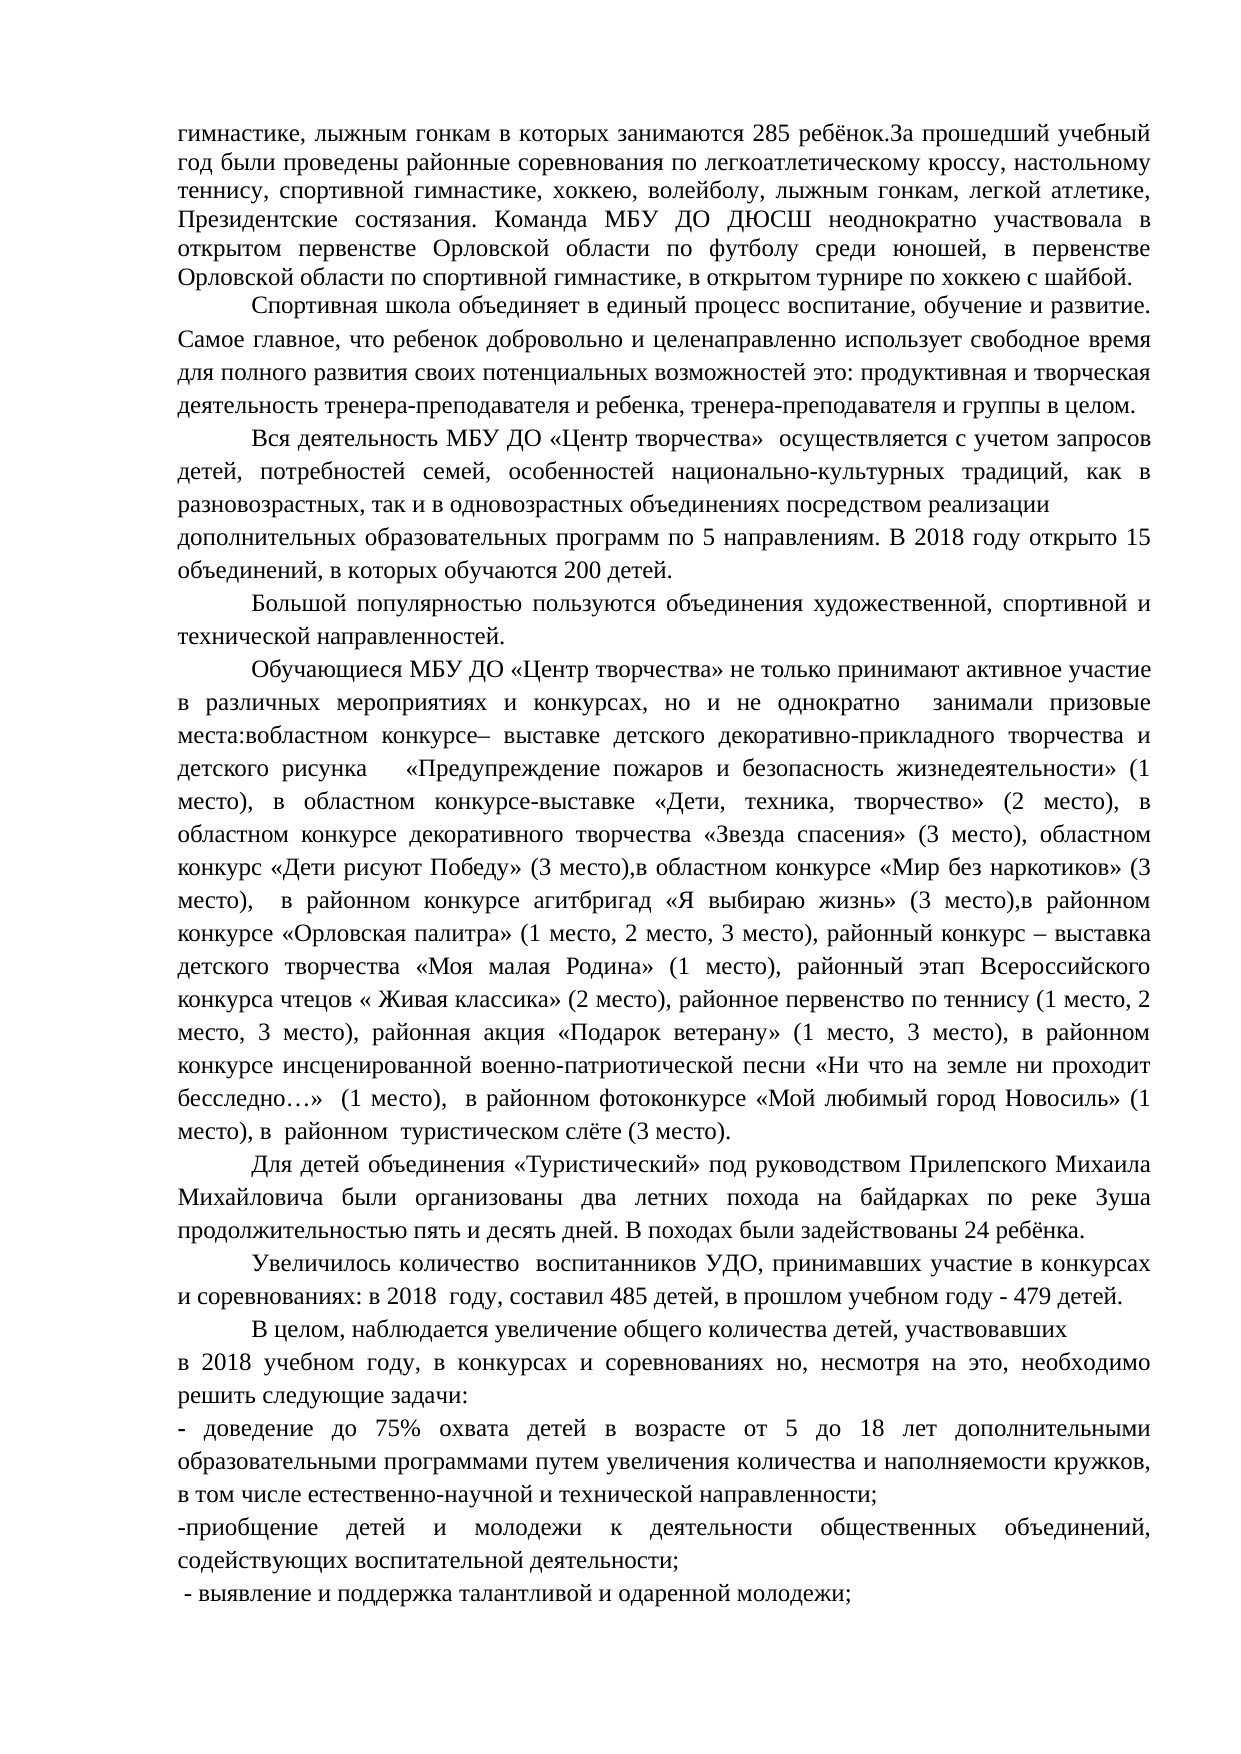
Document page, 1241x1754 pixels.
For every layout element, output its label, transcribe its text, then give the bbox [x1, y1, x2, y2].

text Большой популярностью пользуются объединения художественной, спортивной и технической направленностей. [177, 588, 1152, 649]
text дополнительных образовательных программ по 5 направлениям. В 2018 году открыто 15 объединений, в которых обучаются 200 детей. [177, 522, 1152, 583]
text Спортивная школа объединяет в единый процесс воспитание, обучение и развитие. Самое главное, что ребенок добровольно и целенаправленно использует свободное время для полного развития своих потенциальных возможностей это: продуктивная и творческая деятельность тренера-преподавателя и ребенка, тренера-преподавателя и группы в целом. [177, 291, 1152, 418]
text - доведение до 75% охвата детей в возрасте от 5 до 18 лет дополнительными образовательными программами путем увеличения количества и наполняемости кружков, в том числе естественно-научной и технической направленности; [177, 1413, 1152, 1508]
text Увеличилось количество воспитанников УДО, принимавших участие в конкурсах и соревнованиях: в 2018 году, составил 485 детей, в прошлом учебном году - 479 детей. [177, 1248, 1152, 1310]
text В целом, наблюдается увеличение общего количества детей, участвовавших [177, 1314, 1152, 1343]
text Для детей объединения «Туристический» под руководством Прилепского Михаила Михайловича были организованы два летних похода на байдарках по реке Зуша продолжительностью пять и десять дней. В походах были задействованы 24 ребёнка. [177, 1149, 1152, 1244]
text в 2018 учебном году, в конкурсах и соревнованиях но, несмотря на это, необходимо решить следующие задачи: [177, 1347, 1152, 1409]
text Вся деятельность МБУ ДО «Центр творчества» осуществляется с учетом запросов детей, потребностей семей, особенностей национально-культурных традиций, как в разновозрастных, так и в одновозрастных объединениях посредством реализации [177, 423, 1152, 517]
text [177, 118, 1152, 291]
text - выявление и поддержка талантливой и одаренной молодежи; [177, 1578, 1152, 1607]
text Обучающиеся МБУ ДО «Центр творчества» не только принимают активное участие в различных мероприятиях и конкурсах, но и не однократно занимали призовые места:вобластном конкурсе– выставке детского декоративно-прикладного творчества и детского рисунка «Предупреждение пожаров и безопасность жизнедеятельности» (1 место), в областном конкурсе-выставке «Дети, техника, творчество» (2 место), в областном конкурсе декоративного творчества «Звезда спасения» (3 место), областном конкурс «Дети рисуют Победу» (3 место),в областном конкурсе «Мир без наркотиков» (3 место), в районном конкурсе агитбригад «Я выбираю жизнь» (3 место),в районном конкурсе «Орловская палитра» (1 место, 2 место, 3 место), районный конкурс – выставка детского творчества «Моя малая Родина» (1 место), районный этап Всероссийского конкурса чтецов « Живая классика» (2 место), районное первенство по теннису (1 место, 2 место, 3 место), районная акция «Подарок ветерану» (1 место, 3 место), в районном конкурсе инсценированной военно-патриотической песни «Ни что на земле ни проходит бесследно…» (1 место), в районном фотоконкурсе «Мой любимый город Новосиль» (1 место), в районном туристическом слёте (3 место). [177, 654, 1152, 1145]
text -приобщение детей и молодежи к деятельности общественных объединений, содействующих воспитательной деятельности; [177, 1512, 1152, 1574]
